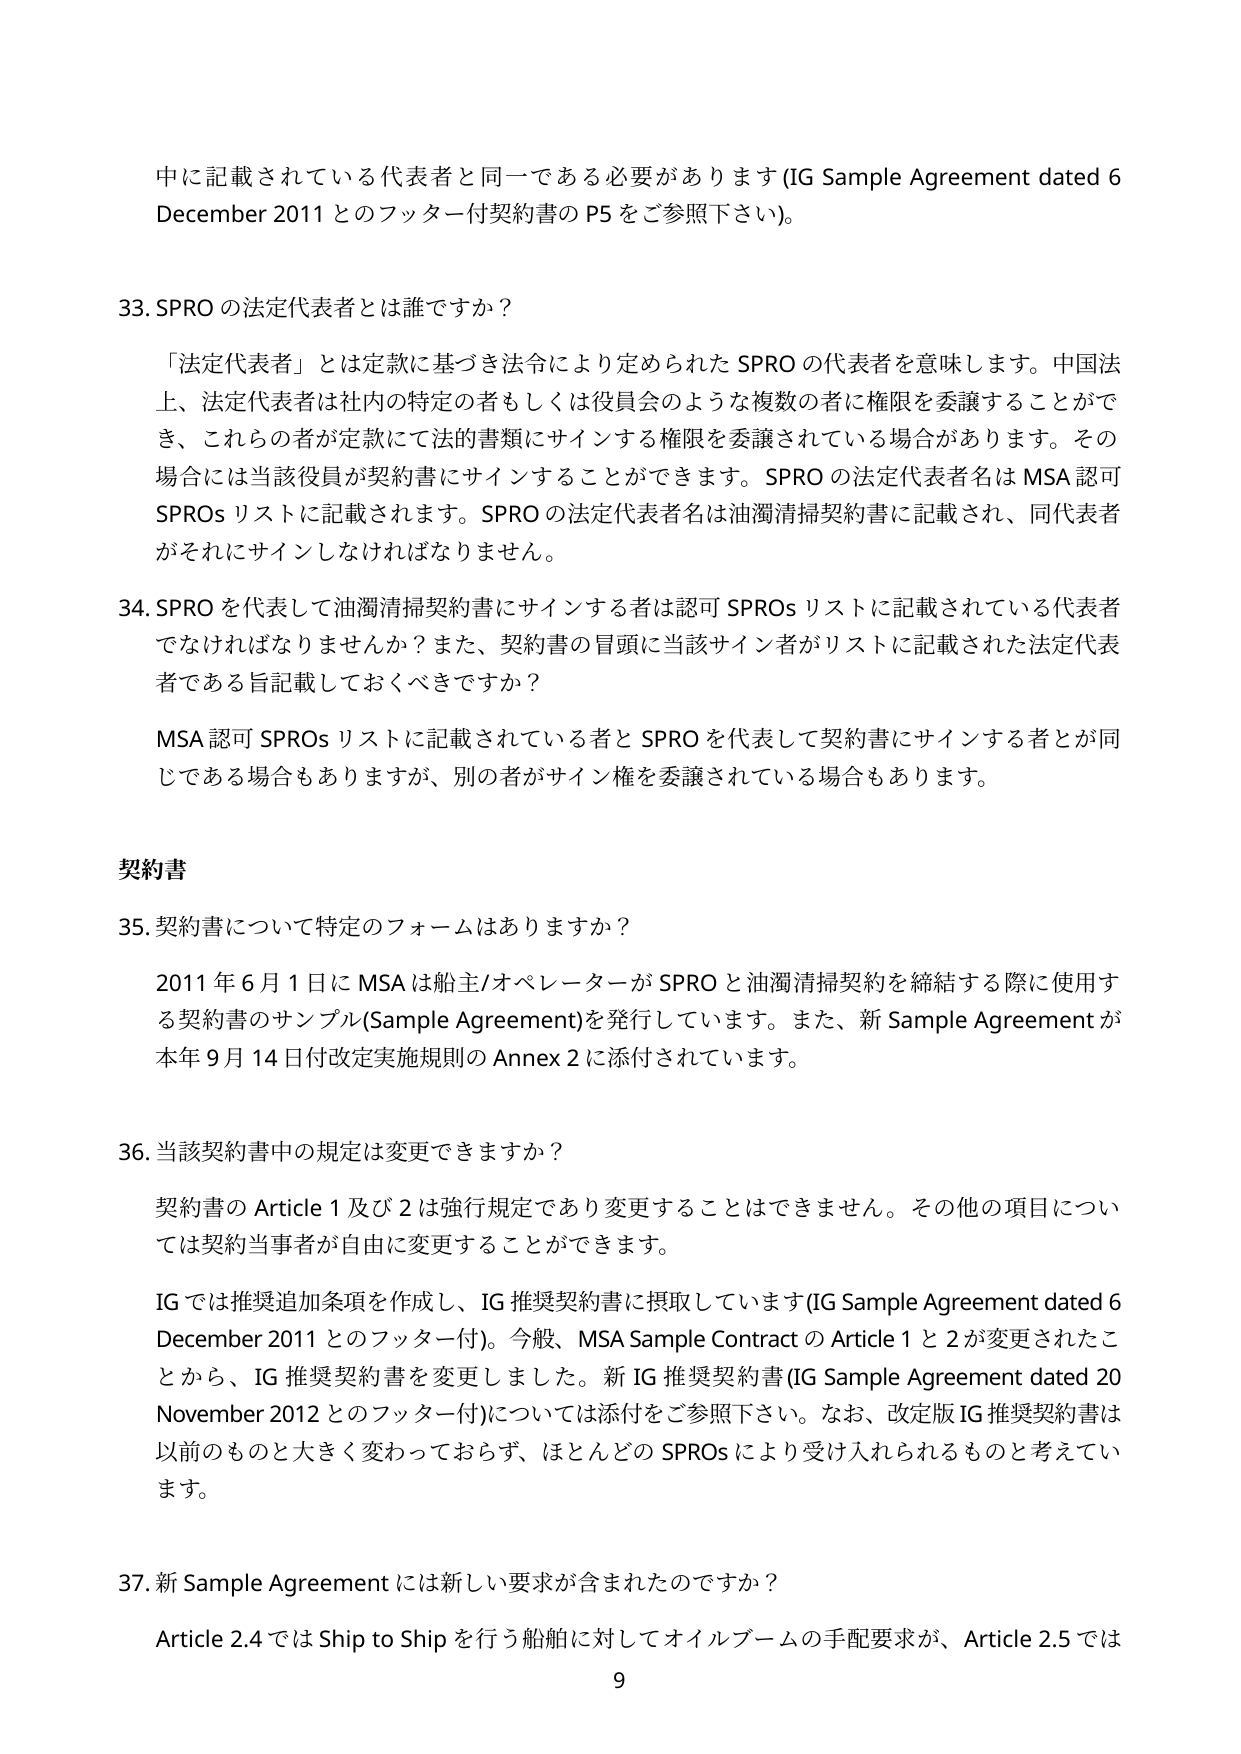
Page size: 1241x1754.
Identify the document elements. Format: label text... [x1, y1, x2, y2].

list 新Sample Agreementには新しい要求が含まれたのですか？ [118, 1563, 1122, 1600]
list SPROの法定代表者とは誰ですか？ [118, 288, 1122, 325]
text MSA認可SPROsリストに記載されている者とSPROを代表して契約書にサインする者とが同じである場合もありますが、別の者がサイン権を委譲されている場合もあります。 [156, 719, 1122, 831]
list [156, 1619, 1122, 1656]
list 2011年6月1日にMSAは船主/オペレーターがSPROと油濁清掃契約を締結する際に使用する契約書のサンプル(Sample Agreement)を発行しています。また、新Sample Agreementが本年9月14日付改定実施規則のAnnex 2に添付されています。 [156, 963, 1122, 1113]
list 契約書について特定のフォームはありますか？ [118, 906, 1122, 944]
list 「法定代表者」とは定款に基づき法令により定められたSPROの代表者を意味します。中国法上、法定代表者は社内の特定の者もしくは役員会のような複数の者に権限を委譲することができ、これらの者が定款にて法的書類にサインする権限を委譲されている場合があります。その場合には当該役員が契約書にサインすることができます。SPROの法定代表者名はMSA認可SPROsリストに記載されます。SPROの法定代表者名は油濁清掃契約書に記載され、同代表者がそれにサインしなければなりません。 [156, 344, 1122, 569]
list 当該契約書中の規定は変更できますか？ [118, 1131, 1122, 1169]
list IGでは推奨追加条項を作成し、IG推奨契約書に摂取しています(IG Sample Agreement dated 6 December 2011とのフッター付)。今般、MSA Sample ContractのArticle 1と2が変更されたことから、IG推奨契約書を変更しました。新IG推奨契約書(IG Sample Agreement dated 20 November 2012とのフッター付)については添付をご参照下さい。なお、改定版IG推奨契約書は以前のものと大きく変わっておらず、ほとんどのSPROsにより受け入れられるものと考えています。 [156, 1281, 1122, 1544]
list SPROを代表して油濁清掃契約書にサインする者は認可SPROsリストに記載されている代表者でなければなりませんか？また、契約書の冒頭に当該サイン者がリストに記載された法定代表者である旨記載しておくべきですか？ [118, 588, 1122, 700]
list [156, 156, 1122, 269]
text 契約書 [118, 850, 1122, 888]
list 契約書のArticle 1及び2は強行規定であり変更することはできません。その他の項目については契約当事者が自由に変更することができます。 [156, 1188, 1122, 1263]
